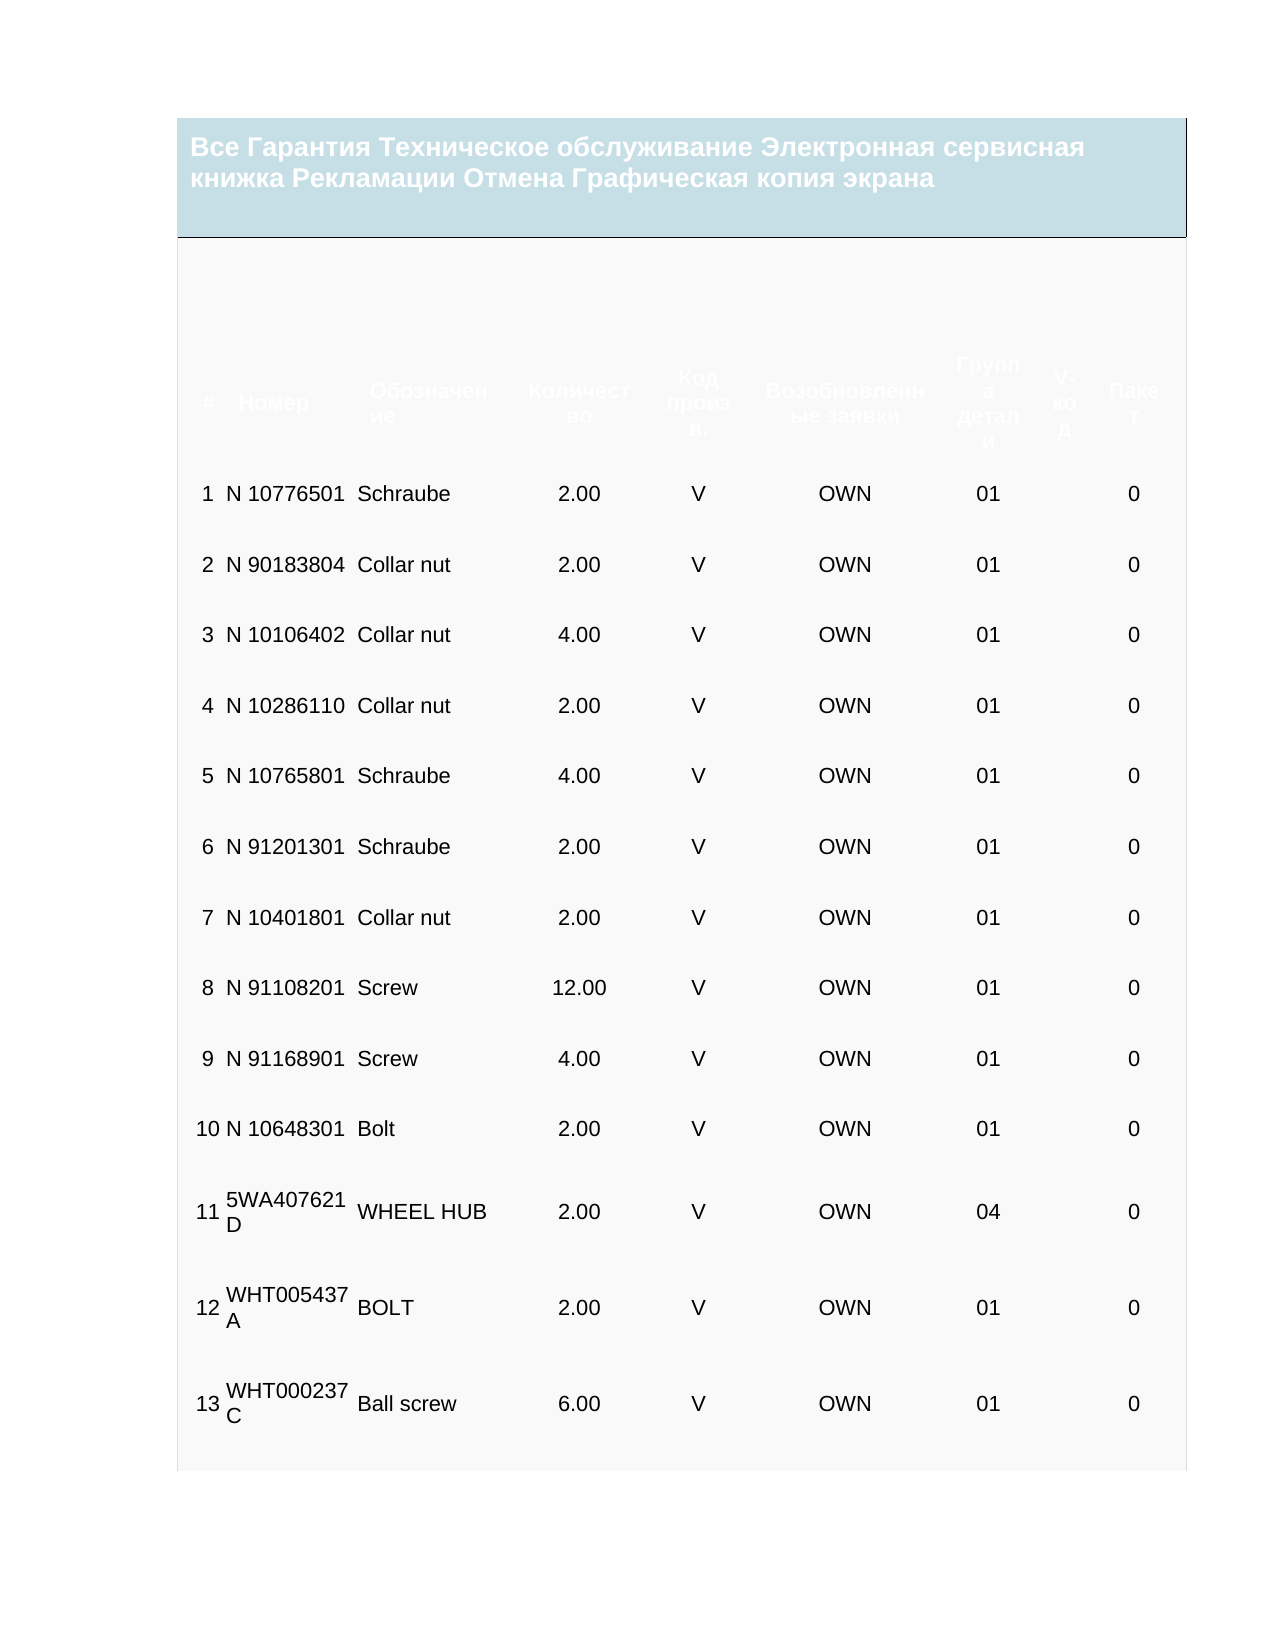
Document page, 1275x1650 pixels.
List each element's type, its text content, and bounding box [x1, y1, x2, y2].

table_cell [178, 238, 1186, 1471]
table_header Все Гарантия Техническое обслуживание Электронная сервисная​книжка Рекламации Отмена Графическая копия экрана [177, 118, 1186, 237]
